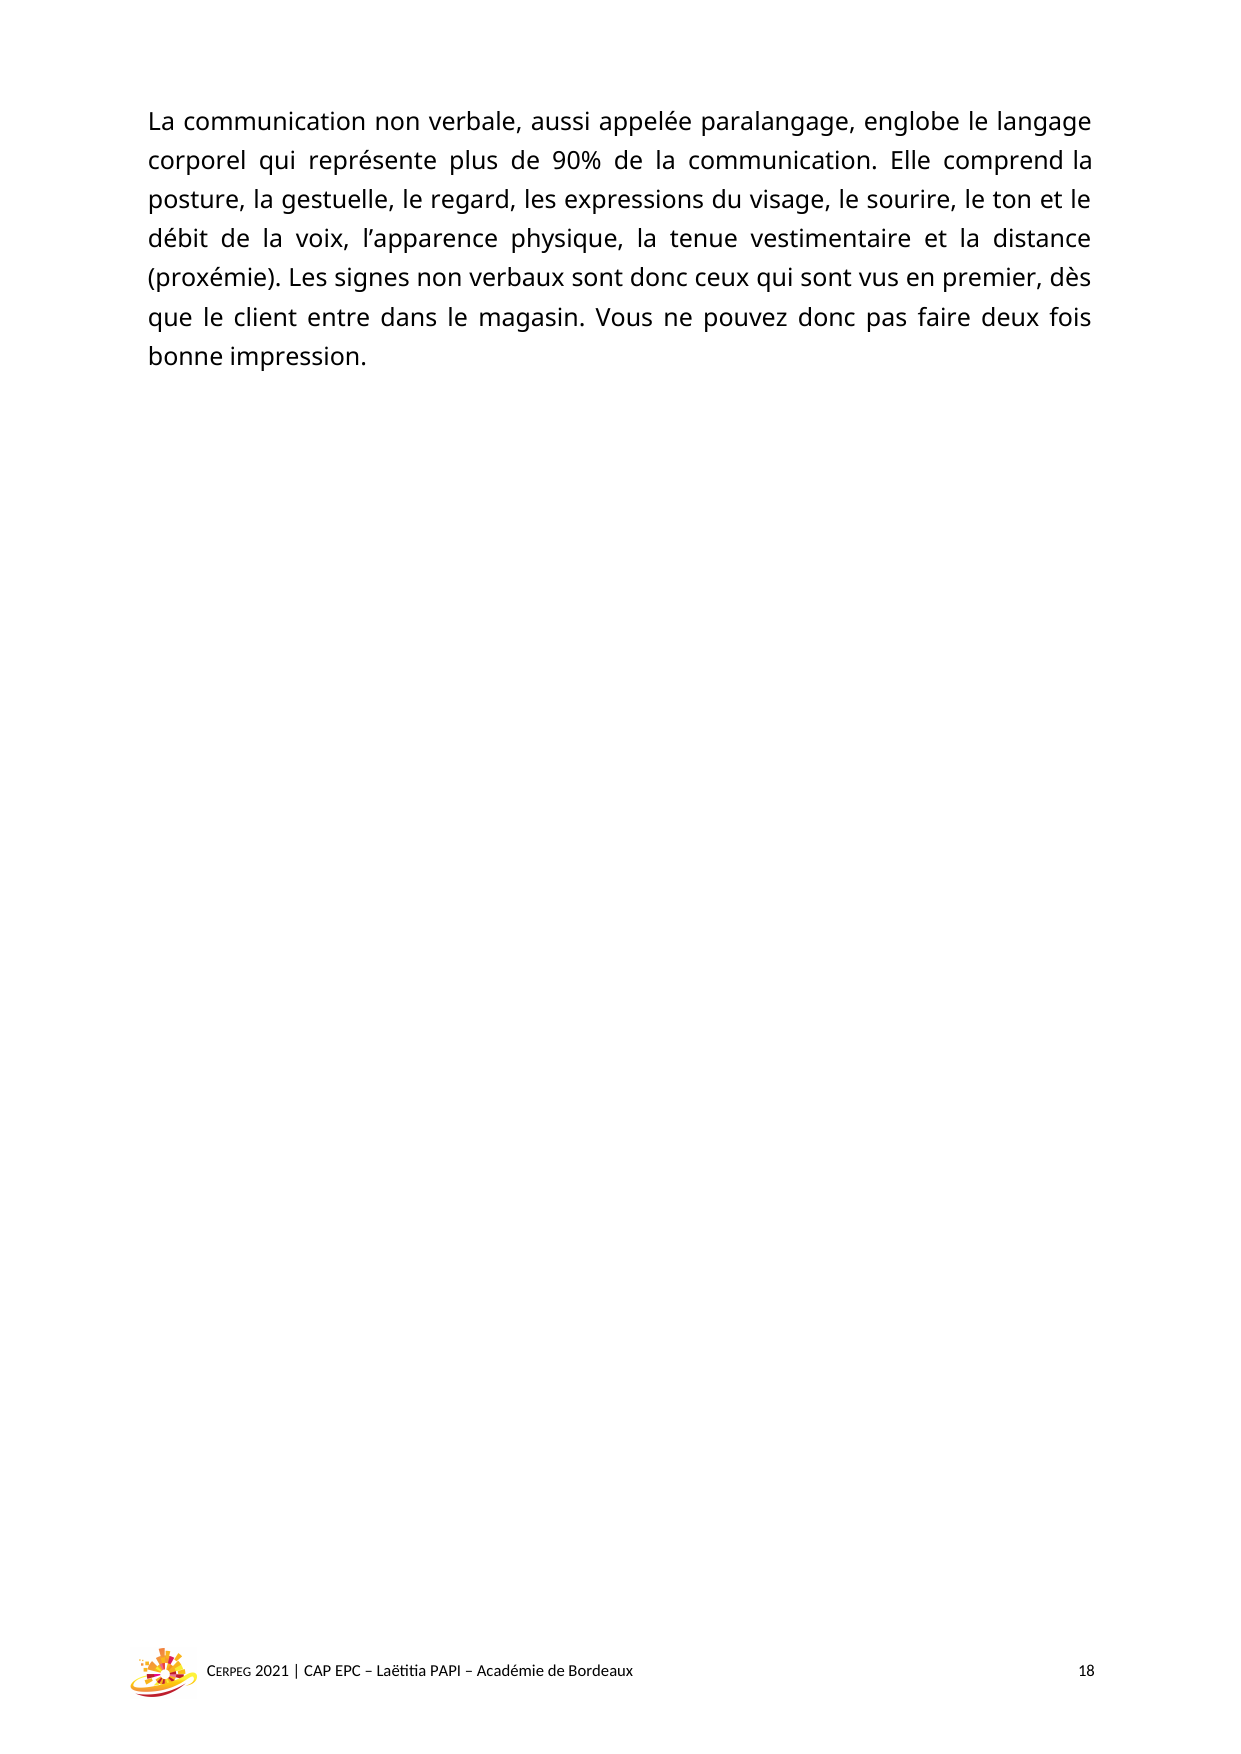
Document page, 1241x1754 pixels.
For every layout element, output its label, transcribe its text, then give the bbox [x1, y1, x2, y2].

picture [130, 1647, 198, 1699]
text La communication non verbale, aussi appelée paralangage, englobe le langage corporel qui représente plus de 90% de la communication. Elle comprend la posture, la gestuelle, le regard, les expressions du visage, le sourire, le ton et le débit de la voix, l’apparence physique, la tenue vestimentaire et la distance (proxémie). Les signes non verbaux sont donc ceux qui sont vus en premier, dès que le client entre dans le magasin. Vous ne pouvez donc pas faire deux fois bonne impression. [148, 103, 1093, 372]
